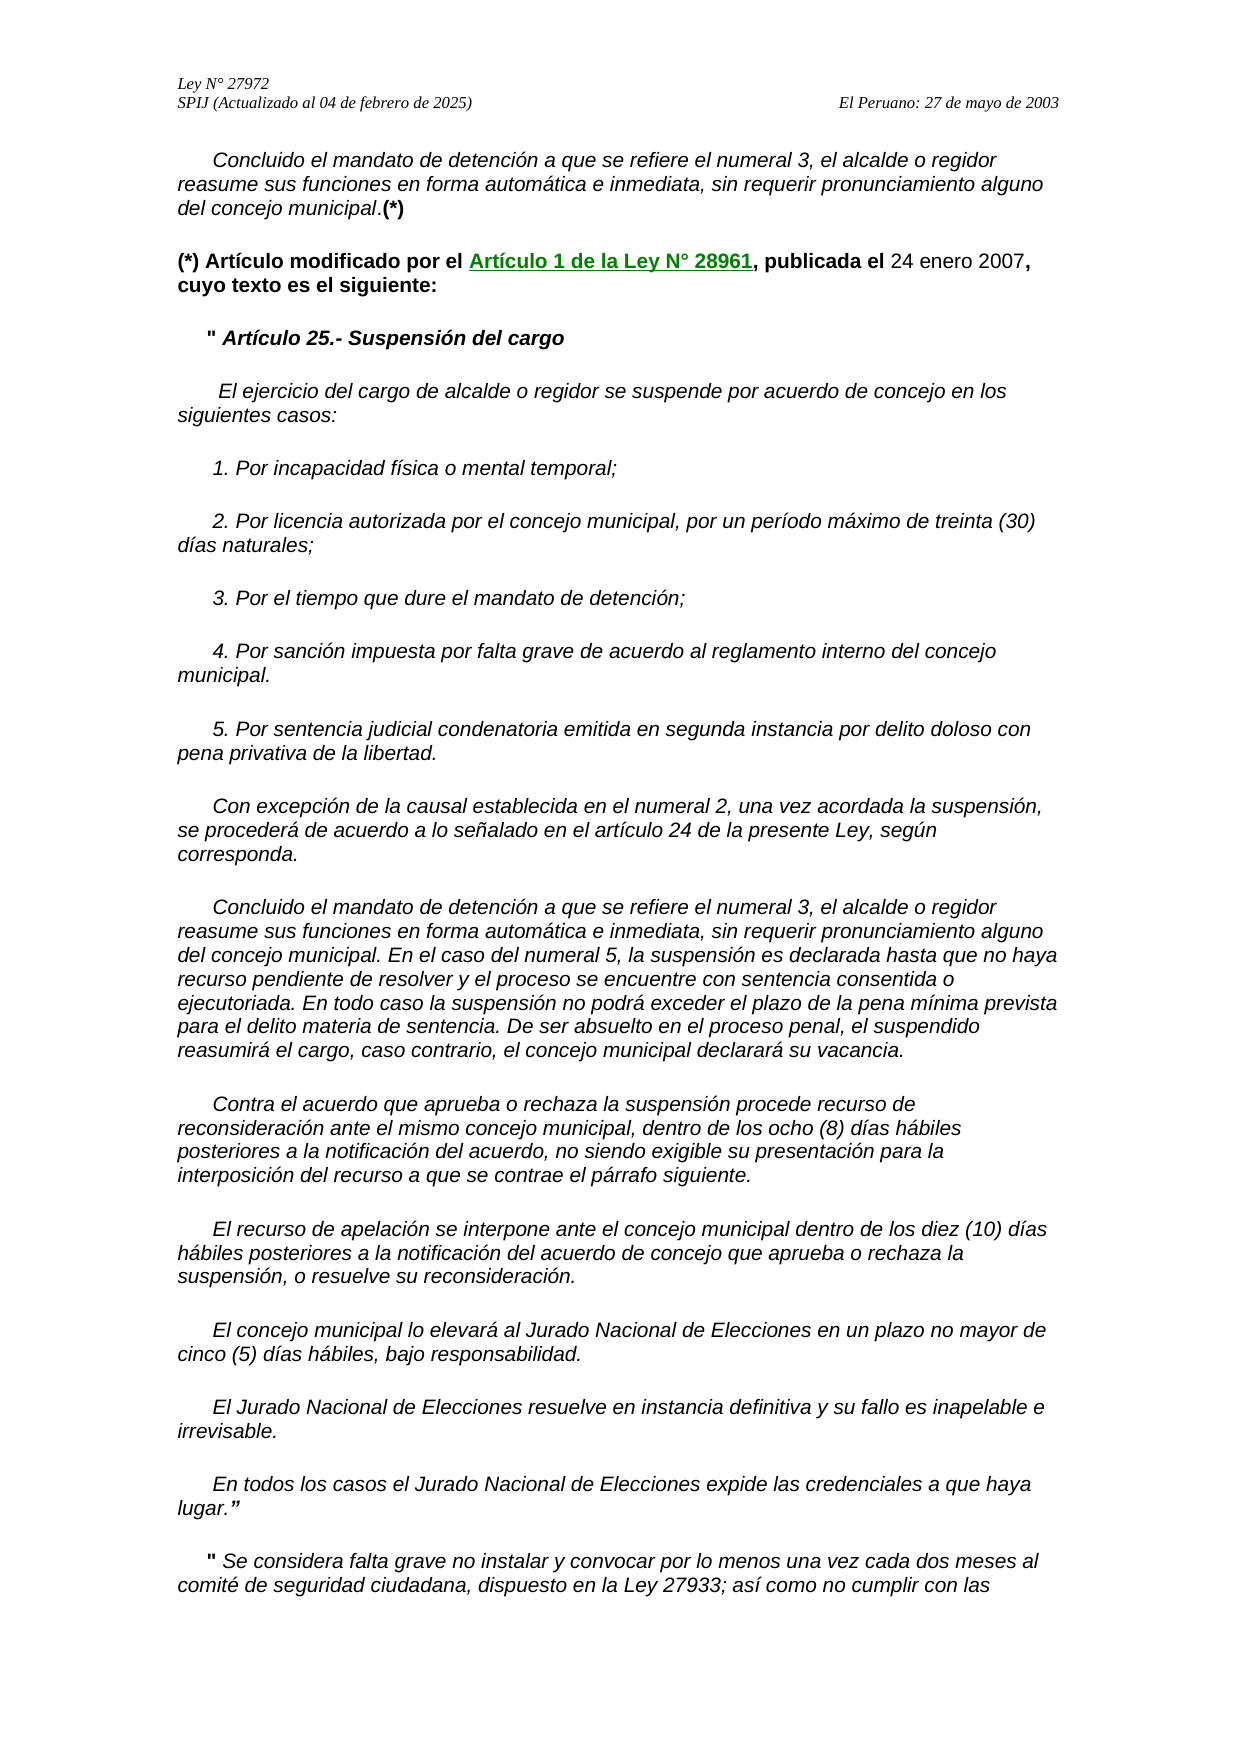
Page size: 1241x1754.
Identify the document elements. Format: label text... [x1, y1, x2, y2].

text El concejo municipal lo elevará al Jurado Nacional de Elecciones en un plazo no mayor de cinco (5) días hábiles, bajo responsabilidad. [177, 1317, 1063, 1365]
text (*) Artículo modificado por el Artículo 1 de la Ley N° 28961, publicada el 24 enero 2007, cuyo texto es el siguiente: [177, 249, 1063, 297]
text Concluido el mandato de detención a que se refiere el numeral 3, el alcalde o regidor reasume sus funciones en forma automática e inmediata, sin requerir pronunciamiento alguno del concejo municipal. En el caso del numeral 5, la suspensión es declarada hasta que no haya recurso pendiente de resolver y el proceso se encuentre con sentencia consentida o ejecutoriada. En todo caso la suspensión no podrá exceder el plazo de la pena mínima prevista para el delito materia de sentencia. De ser absuelto en el proceso penal, el suspendido reasumirá el cargo, caso contrario, el concejo municipal declarará su vacancia. [177, 894, 1063, 1062]
text Contra el acuerdo que aprueba o rechaza la suspensión procede recurso de reconsideración ante el mismo concejo municipal, dentro de los ocho (8) días hábiles posteriores a la notificación del acuerdo, no siendo exigible su presentación para la interposición del recurso a que se contrae el párrafo siguiente. [177, 1091, 1063, 1187]
text El ejercicio del cargo de alcalde o regidor se suspende por acuerdo de concejo en los siguientes casos: [177, 379, 1063, 427]
text 1. Por incapacidad física o mental temporal; [177, 456, 1063, 480]
text 5. Por sentencia judicial condenatoria emitida en segunda instancia por delito doloso con pena privativa de la libertad. [177, 716, 1063, 764]
text El recurso de apelación se interpone ante el concejo municipal dentro de los diez (10) días hábiles posteriores a la notificación del acuerdo de concejo que aprueba o rechaza la suspensión, o resuelve su reconsideración. [177, 1216, 1063, 1288]
text En todos los casos el Jurado Nacional de Elecciones expide las credenciales a que haya lugar.” [177, 1472, 1063, 1519]
text 3. Por el tiempo que dure el mandato de detención; [177, 586, 1063, 610]
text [177, 1549, 1063, 1597]
text El Jurado Nacional de Elecciones resuelve en instancia definitiva y su fallo es inapelable e irrevisable. [177, 1394, 1063, 1442]
text " Artículo 25.- Suspensión del cargo [177, 326, 1063, 350]
text Concluido el mandato de detención a que se refiere el numeral 3, el alcalde o regidor reasume sus funciones en forma automática e inmediata, sin requerir pronunciamiento alguno del concejo municipal.(*) [177, 148, 1063, 219]
text 4. Por sanción impuesta por falta grave de acuerdo al reglamento interno del concejo municipal. [177, 639, 1063, 687]
text Con excepción de la causal establecida en el numeral 2, una vez acordada la suspensión, se procederá de acuerdo a lo señalado en el artículo 24 de la presente Ley, según corresponda. [177, 793, 1063, 865]
text 2. Por licencia autorizada por el concejo municipal, por un período máximo de treinta (30) días naturales; [177, 509, 1063, 557]
